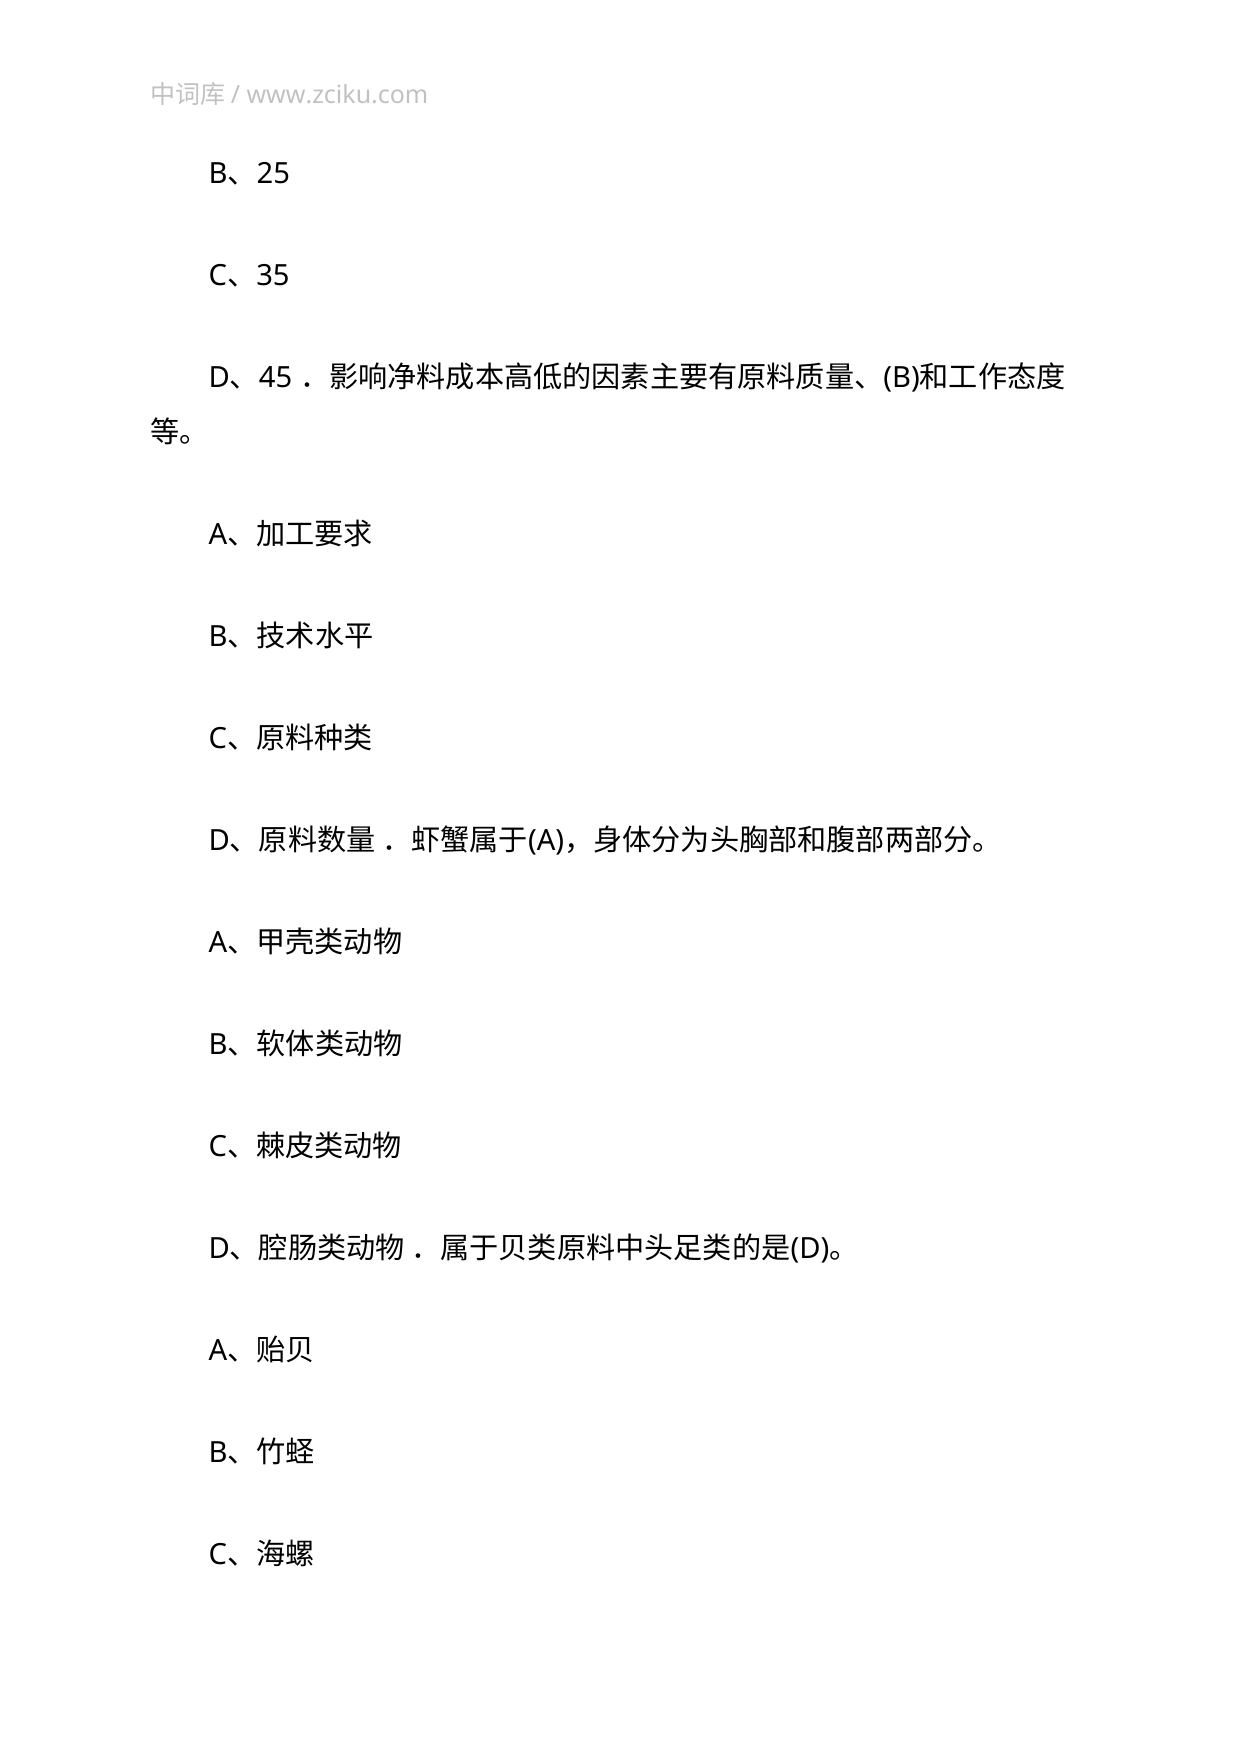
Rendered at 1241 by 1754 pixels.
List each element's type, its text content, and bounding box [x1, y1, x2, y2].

text C、棘皮类动物 [150, 1123, 1090, 1165]
text D、45 ．影响净料成本高低的因素主要有原料质量、(B)和工作态度等。 [150, 354, 1090, 451]
text B、软体类动物 [150, 1021, 1090, 1063]
text A、加工要求 [150, 511, 1090, 553]
text B、技术水平 [150, 613, 1090, 655]
text C、原料种类 [150, 715, 1090, 757]
text A、贻贝 [150, 1327, 1090, 1369]
text D、腔肠类动物 ．属于贝类原料中头足类的是(D)。 [150, 1224, 1090, 1267]
text C、海螺 [150, 1531, 1090, 1573]
text D、原料数量 ．虾蟹属于(A)，身体分为头胸部和腹部两部分。 [150, 817, 1090, 859]
text C、35 [150, 252, 1090, 294]
text A、甲壳类动物 [150, 919, 1090, 961]
text B、竹蛏 [150, 1428, 1090, 1471]
text B、25 [150, 150, 1090, 192]
